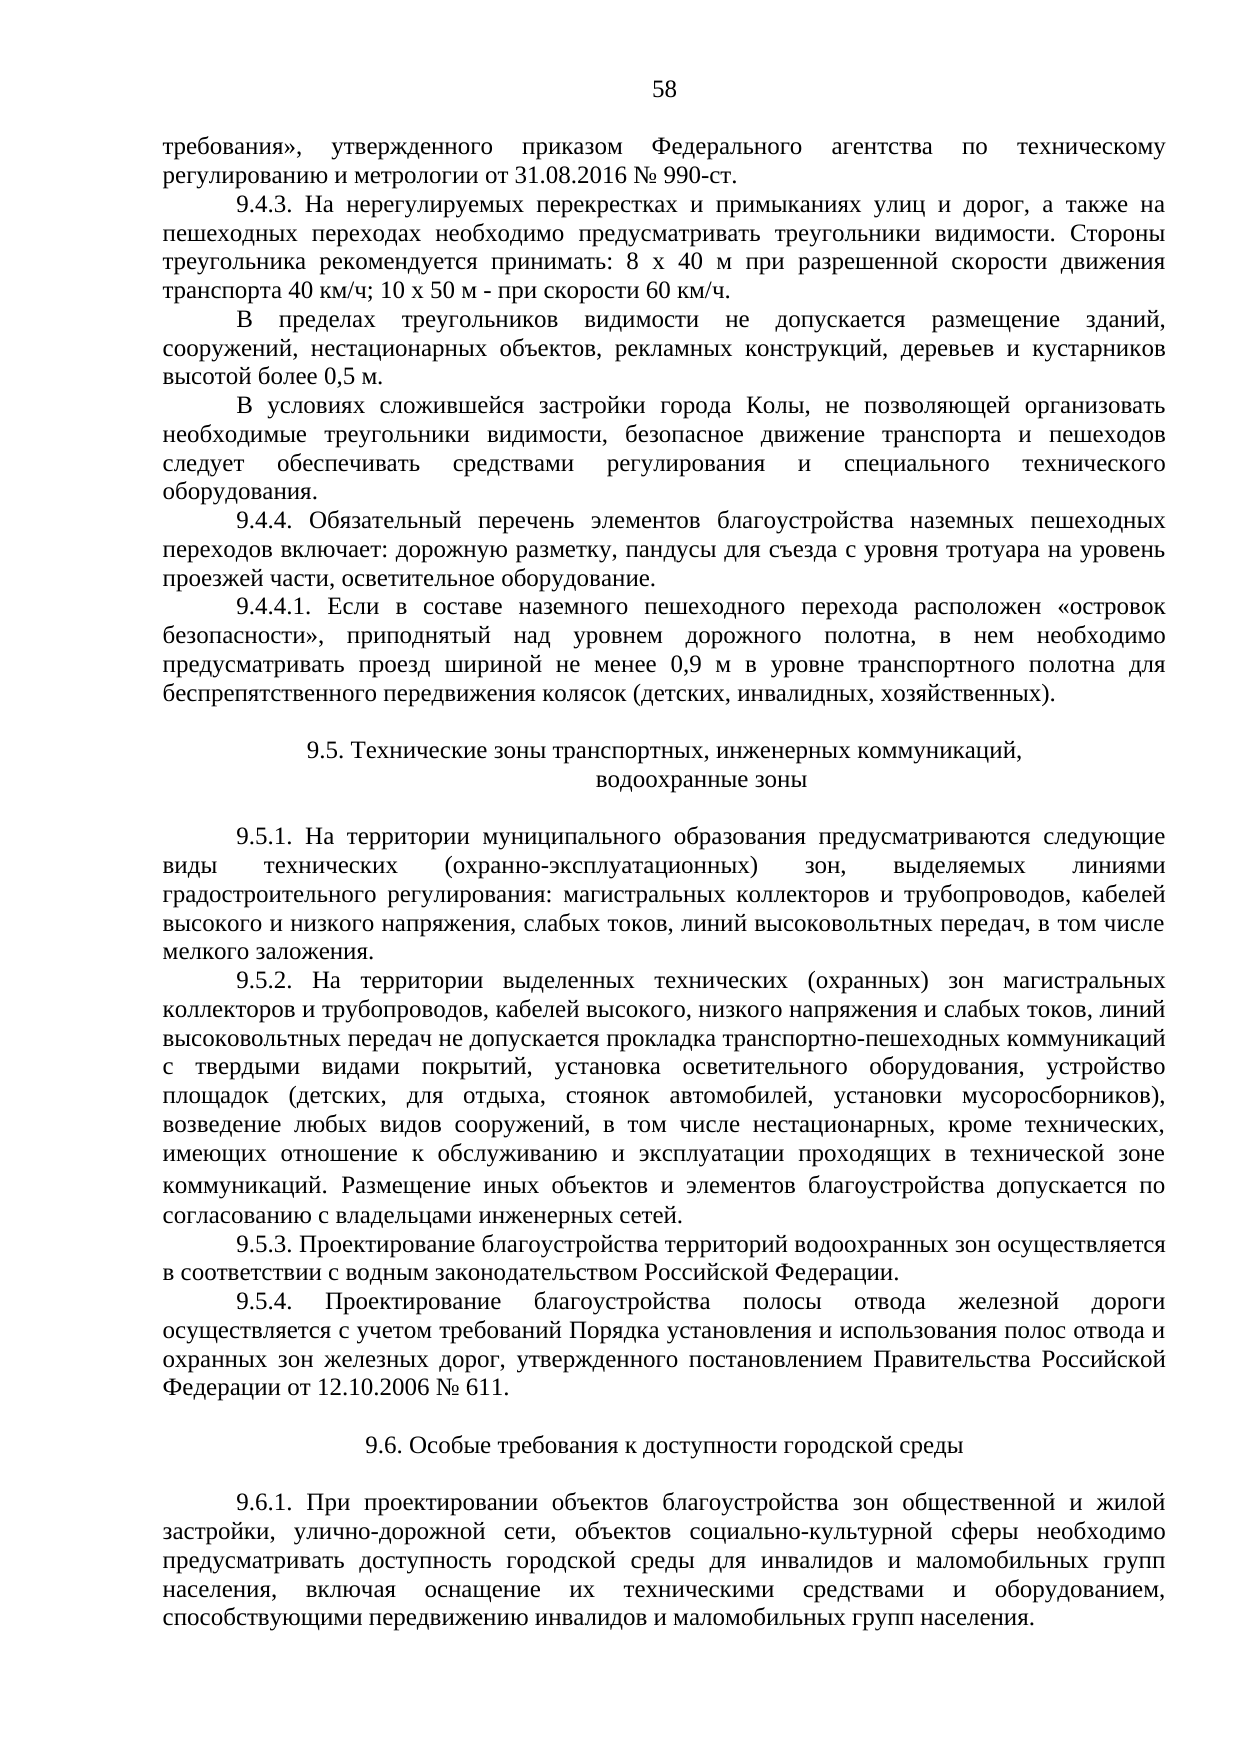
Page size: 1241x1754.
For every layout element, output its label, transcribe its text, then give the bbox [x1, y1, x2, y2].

text В пределах треугольников видимости не допускается размещение зданий, сооружений, нестационарных объектов, рекламных конструкций, деревьев и кустарников высотой более 0,5 м. [162, 304, 1166, 390]
text водоохранные зоны [162, 764, 1166, 793]
text В условиях сложившейся застройки города Колы, не позволяющей организовать необходимые треугольники видимости, безопасное движение транспорта и пешеходов следует обеспечивать средствами регулирования и специального технического оборудования. [162, 390, 1166, 505]
text 9.5. Технические зоны транспортных, инженерных коммуникаций, [162, 735, 1166, 764]
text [162, 131, 1166, 189]
text 9.6.1. При проектировании объектов благоустройства зон общественной и жилой застройки, улично-дорожной сети, объектов социально-культурной сферы необходимо предусматривать доступность городской среды для инвалидов и маломобильных групп населения, включая оснащение их техническими средствами и оборудованием, способствующими передвижению инвалидов и маломобильных групп населения. [162, 1487, 1166, 1631]
text 9.4.4. Обязательный перечень элементов благоустройства наземных пешеходных переходов включает: дорожную разметку, пандусы для съезда с уровня тротуара на уровень проезжей части, осветительное оборудование. [162, 505, 1166, 591]
text 9.5.3. Проектирование благоустройства территорий водоохранных зон осуществляется в соответствии с водным законодательством Российской Федерации. [162, 1229, 1166, 1286]
text 9.4.3. На нерегулируемых перекрестках и примыканиях улиц и дорог, а также на пешеходных переходах необходимо предусматривать треугольники видимости. Стороны треугольника рекомендуется принимать: 8 x 40 м при разрешенной скорости движения транспорта 40 км/ч; 10 x 50 м - при скорости 60 км/ч. [162, 189, 1166, 304]
text 9.5.1. На территории муниципального образования предусматриваются следующие виды технических (охранно-эксплуатационных) зон, выделяемых линиями градостроительного регулирования: магистральных коллекторов и трубопроводов, кабелей высокого и низкого напряжения, слабых токов, линий высоковольтных передач, в том числе мелкого заложения. [162, 821, 1166, 965]
text 9.5.2. На территории выделенных технических (охранных) зон магистральных коллекторов и трубопроводов, кабелей высокого, низкого напряжения и слабых токов, линий высоковольтных передач не допускается прокладка транспортно-пешеходных коммуникаций с твердыми видами покрытий, установка осветительного оборудования, устройство площадок (детских, для отдыха, стоянок автомобилей, установки мусоросборников), возведение любых видов сооружений, в том числе нестационарных, кроме технических, имеющих отношение к обслуживанию и эксплуатации проходящих в технической зоне коммуникаций. Размещение иных объектов и элементов благоустройства допускается по согласованию с владельцами инженерных сетей. [162, 965, 1166, 1229]
text 9.6. Особые требования к доступности городской среды [162, 1430, 1166, 1459]
text 9.5.4. Проектирование благоустройства полосы отвода железной дороги осуществляется с учетом требований Порядка установления и использования полос отвода и охранных зон железных дорог, утвержденного постановлением Правительства Российской Федерации от 12.10.2006 № 611. [162, 1286, 1166, 1401]
text 9.4.4.1. Если в составе наземного пешеходного перехода расположен «островок безопасности», приподнятый над уровнем дорожного полотна, в нем необходимо предусматривать проезд шириной не менее 0,9 м в уровне транспортного полотна для беспрепятственного передвижения колясок (детских, инвалидных, хозяйственных). [162, 591, 1166, 706]
